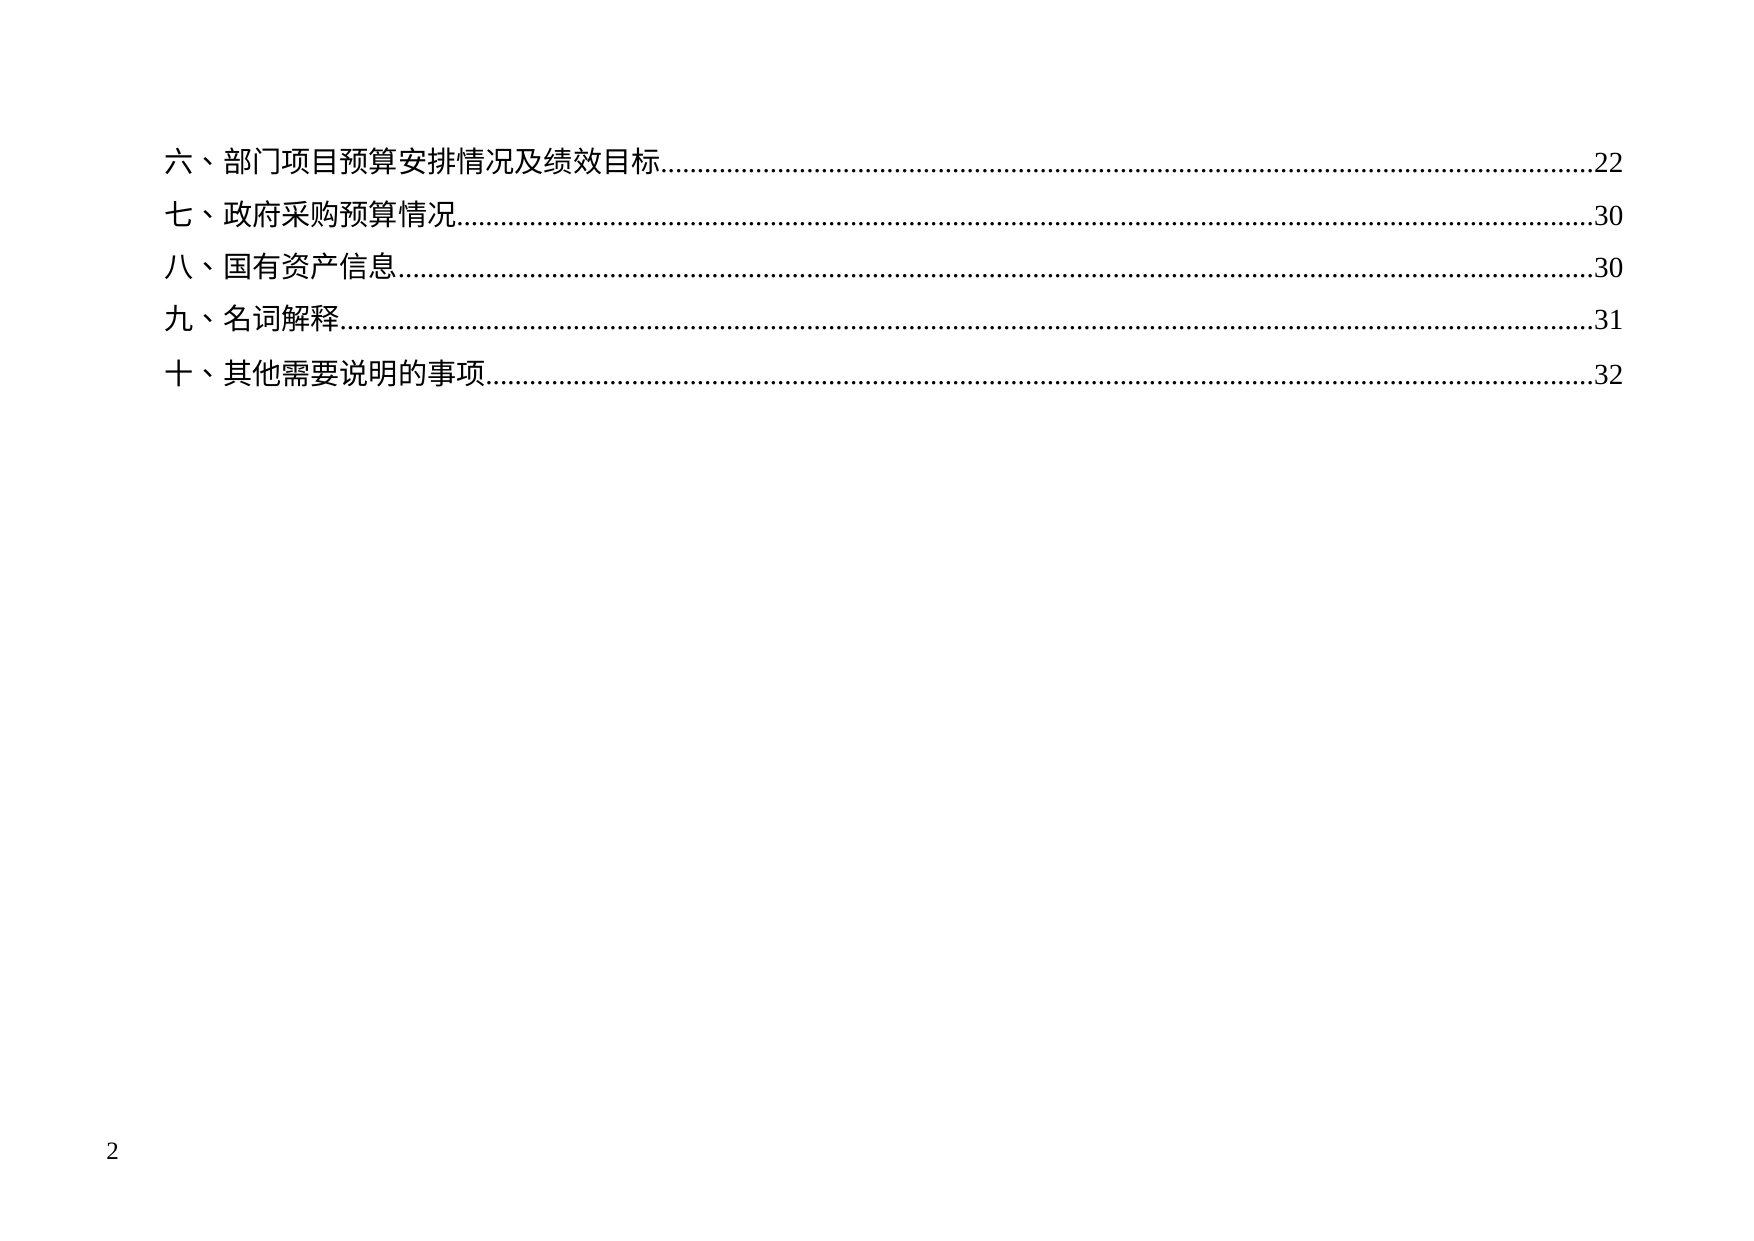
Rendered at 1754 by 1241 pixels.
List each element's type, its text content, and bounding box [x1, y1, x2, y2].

text 六、部门项目预算安排情况及绩效目标 22 [106, 142, 1648, 181]
text 十、其他需要说明的事项 32 [106, 351, 1648, 393]
text 七、政府采购预算情况 30 [106, 194, 1648, 234]
text 九、名词解释 31 [106, 298, 1648, 338]
text 八、国有资产信息 30 [106, 246, 1648, 286]
